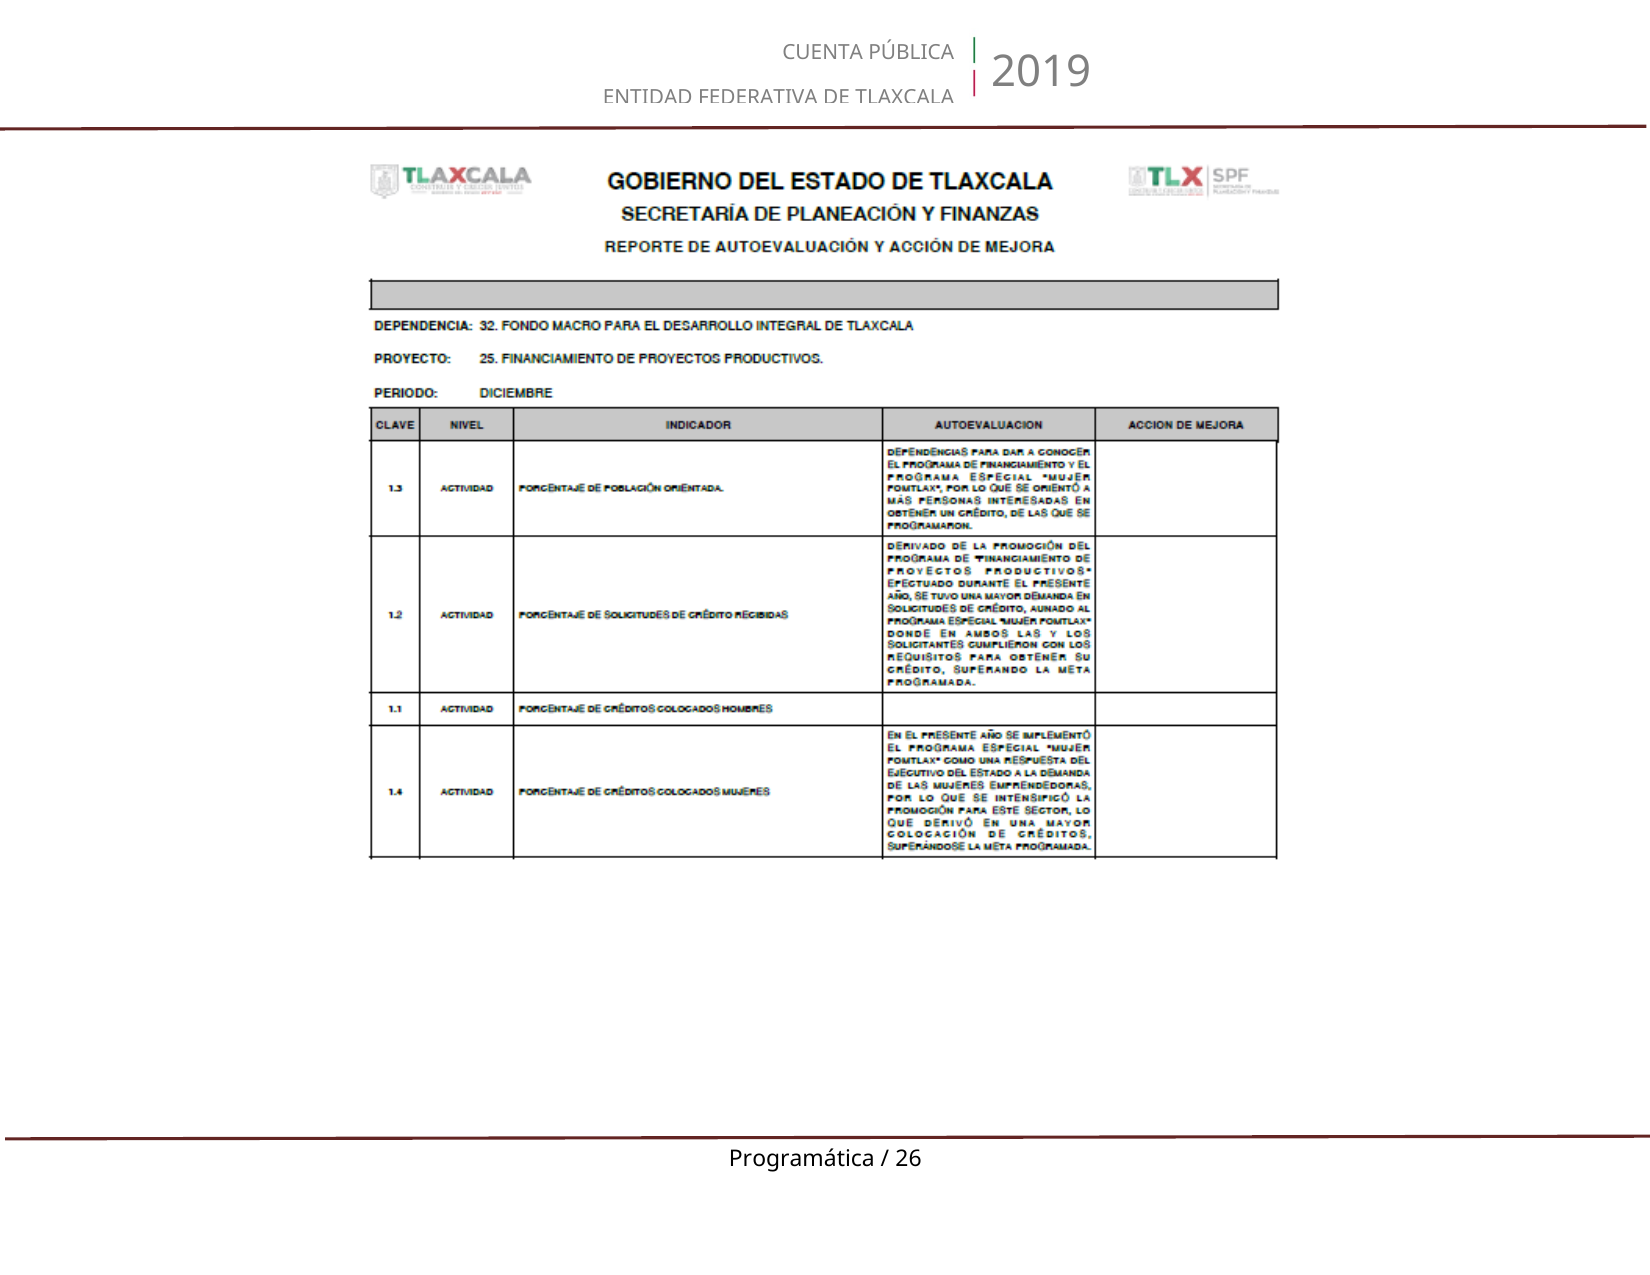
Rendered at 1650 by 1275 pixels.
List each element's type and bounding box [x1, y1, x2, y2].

picture [969, 28, 985, 99]
picture [352, 150, 1298, 883]
